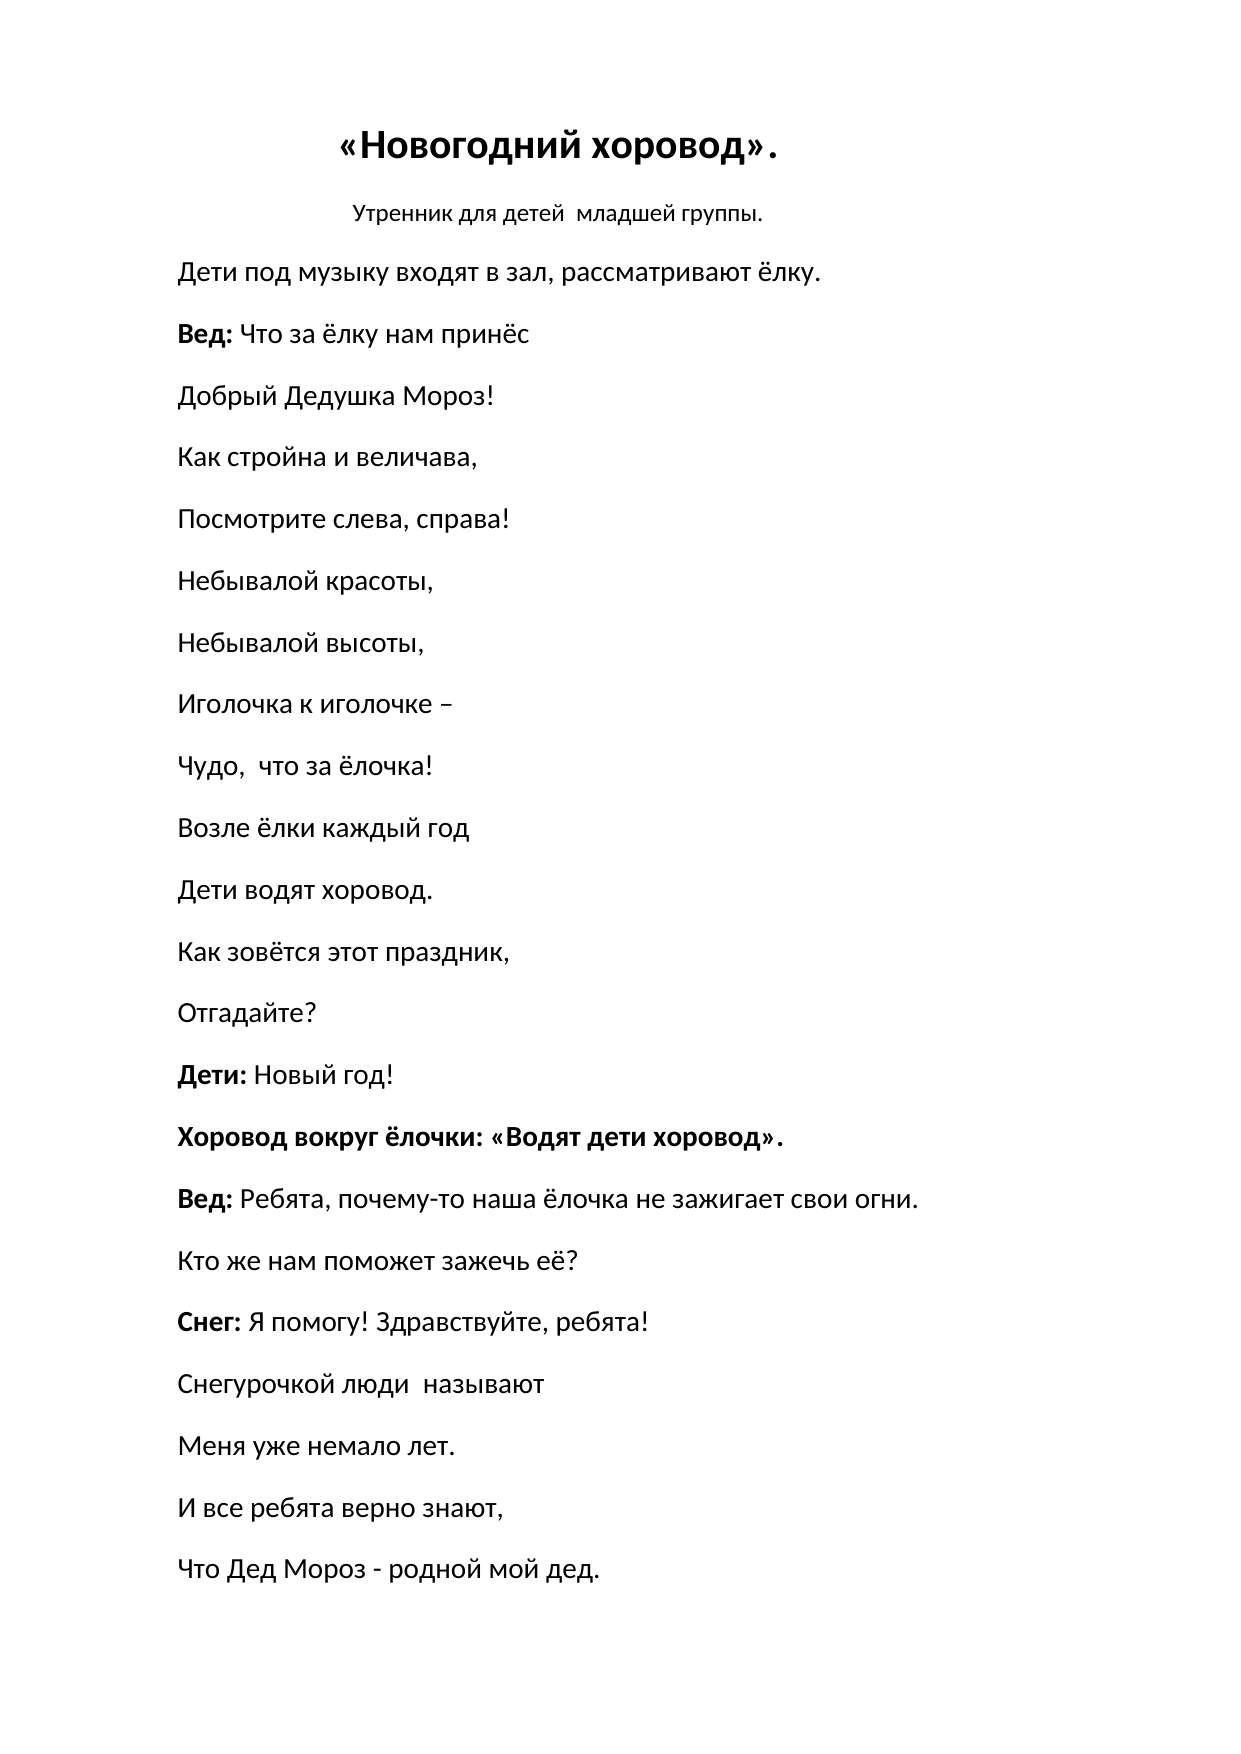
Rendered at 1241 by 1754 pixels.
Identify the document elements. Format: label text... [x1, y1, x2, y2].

text Возле ёлки каждый год [177, 809, 1152, 845]
text Чудо, что за ёлочка! [177, 747, 1152, 783]
text Что Дед Мороз - родной мой дед. [177, 1550, 1152, 1586]
text Снег: Я помогу! Здравствуйте, ребята! [177, 1303, 1152, 1339]
text Дети под музыку входят в зал, рассматривают ёлку. [177, 253, 1152, 289]
text Снегурочкой люди называют [177, 1365, 1152, 1401]
text И все ребята верно знают, [177, 1489, 1152, 1524]
text «Новогодний хоровод». [177, 118, 1152, 169]
text Добрый Дедушка Мороз! [177, 377, 1152, 412]
text Хоровод вокруг ёлочки: «Водят дети хоровод». [177, 1118, 1152, 1154]
text Дети: Новый год! [177, 1056, 1152, 1092]
text Посмотрите слева, справа! [177, 500, 1152, 536]
text Вед: Что за ёлку нам принёс [177, 315, 1152, 351]
text Меня уже немало лет. [177, 1427, 1152, 1462]
text Вед: Ребята, почему-то наша ёлочка не зажигает свои огни. [177, 1180, 1152, 1215]
text Как стройна и величава, [177, 438, 1152, 474]
text Небывалой высоты, [177, 624, 1152, 659]
text Как зовётся этот праздник, [177, 933, 1152, 968]
text Отгадайте? [177, 994, 1152, 1030]
text Дети водят хоровод. [177, 871, 1152, 907]
text Утренник для детей младшей группы. [177, 197, 1152, 228]
text Иголочка к иголочке – [177, 686, 1152, 721]
text Небывалой красоты, [177, 562, 1152, 598]
text Кто же нам поможет зажечь её? [177, 1242, 1152, 1277]
